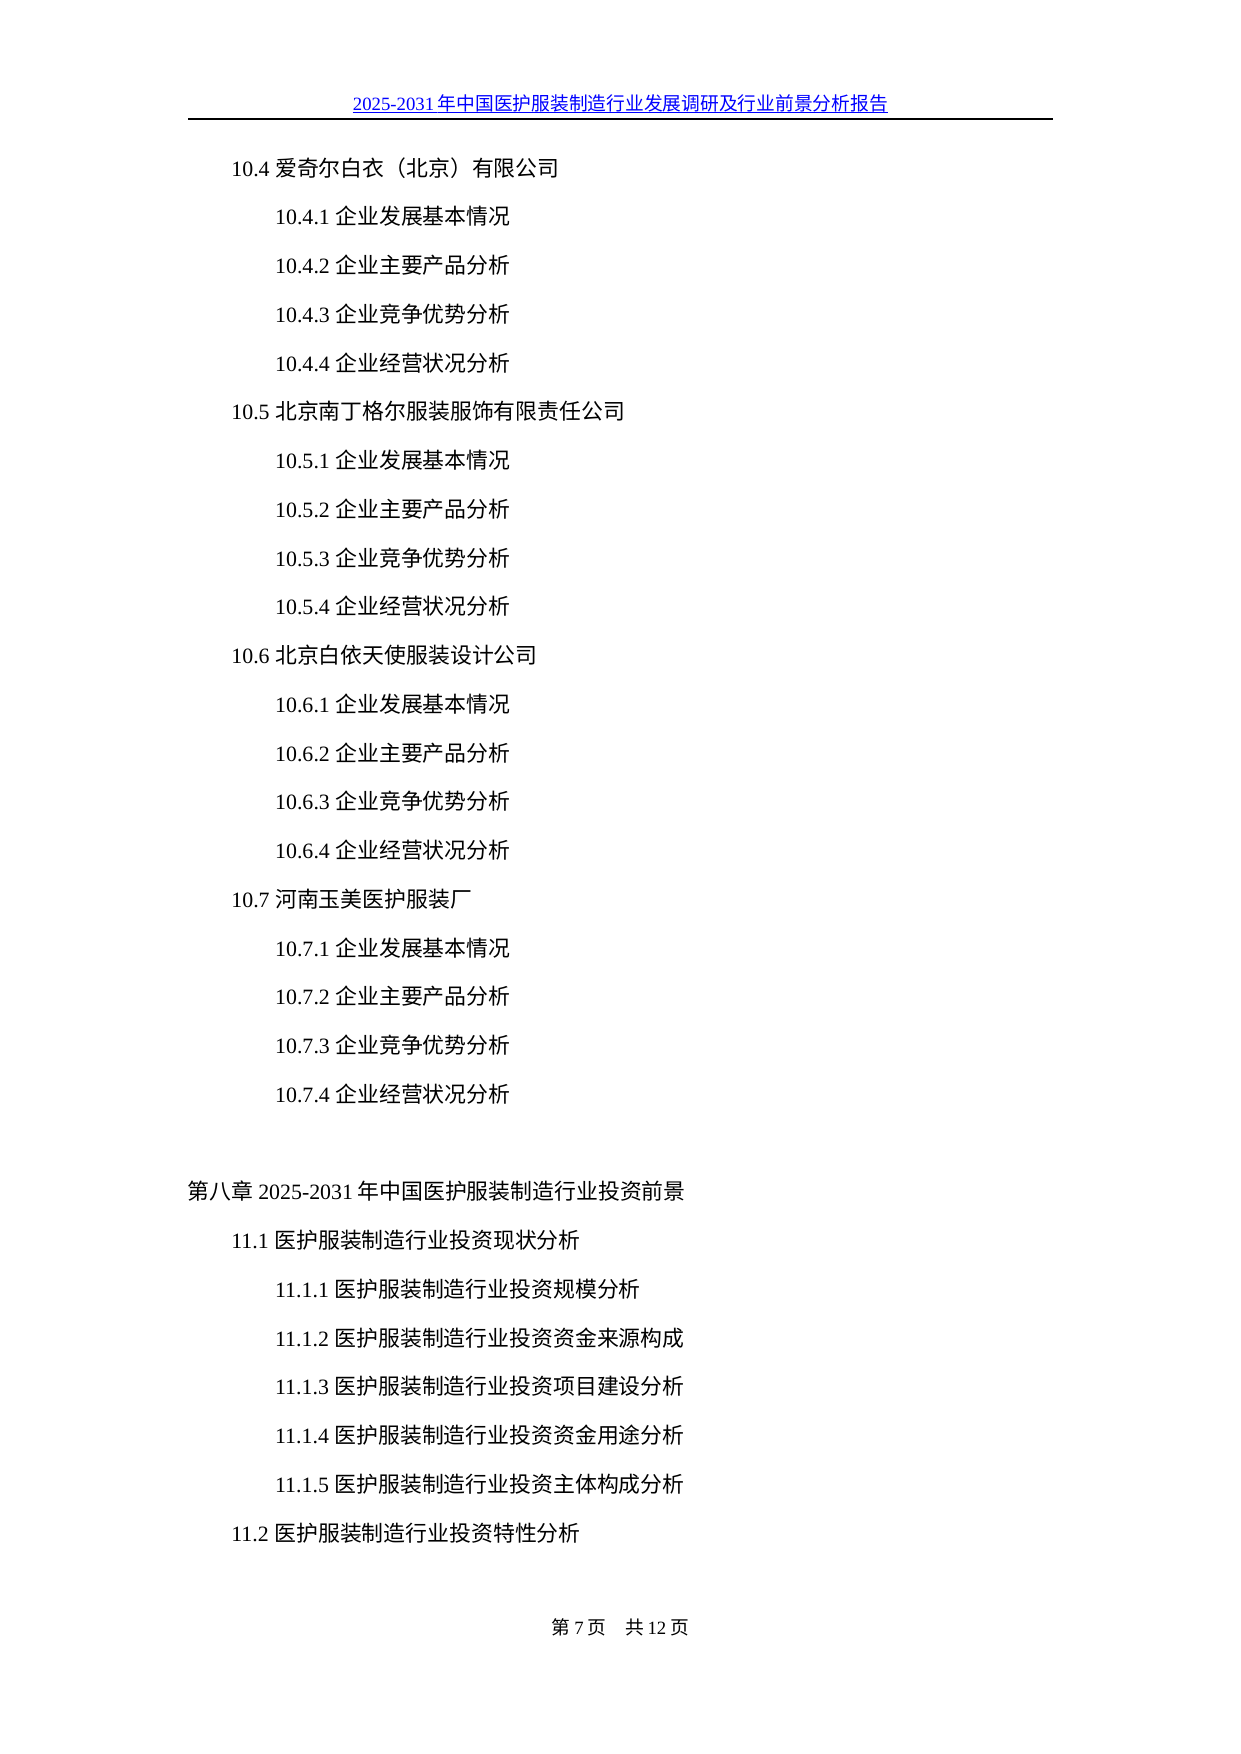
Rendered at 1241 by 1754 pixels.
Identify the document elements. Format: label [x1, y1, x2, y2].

text [187, 150, 1053, 1548]
